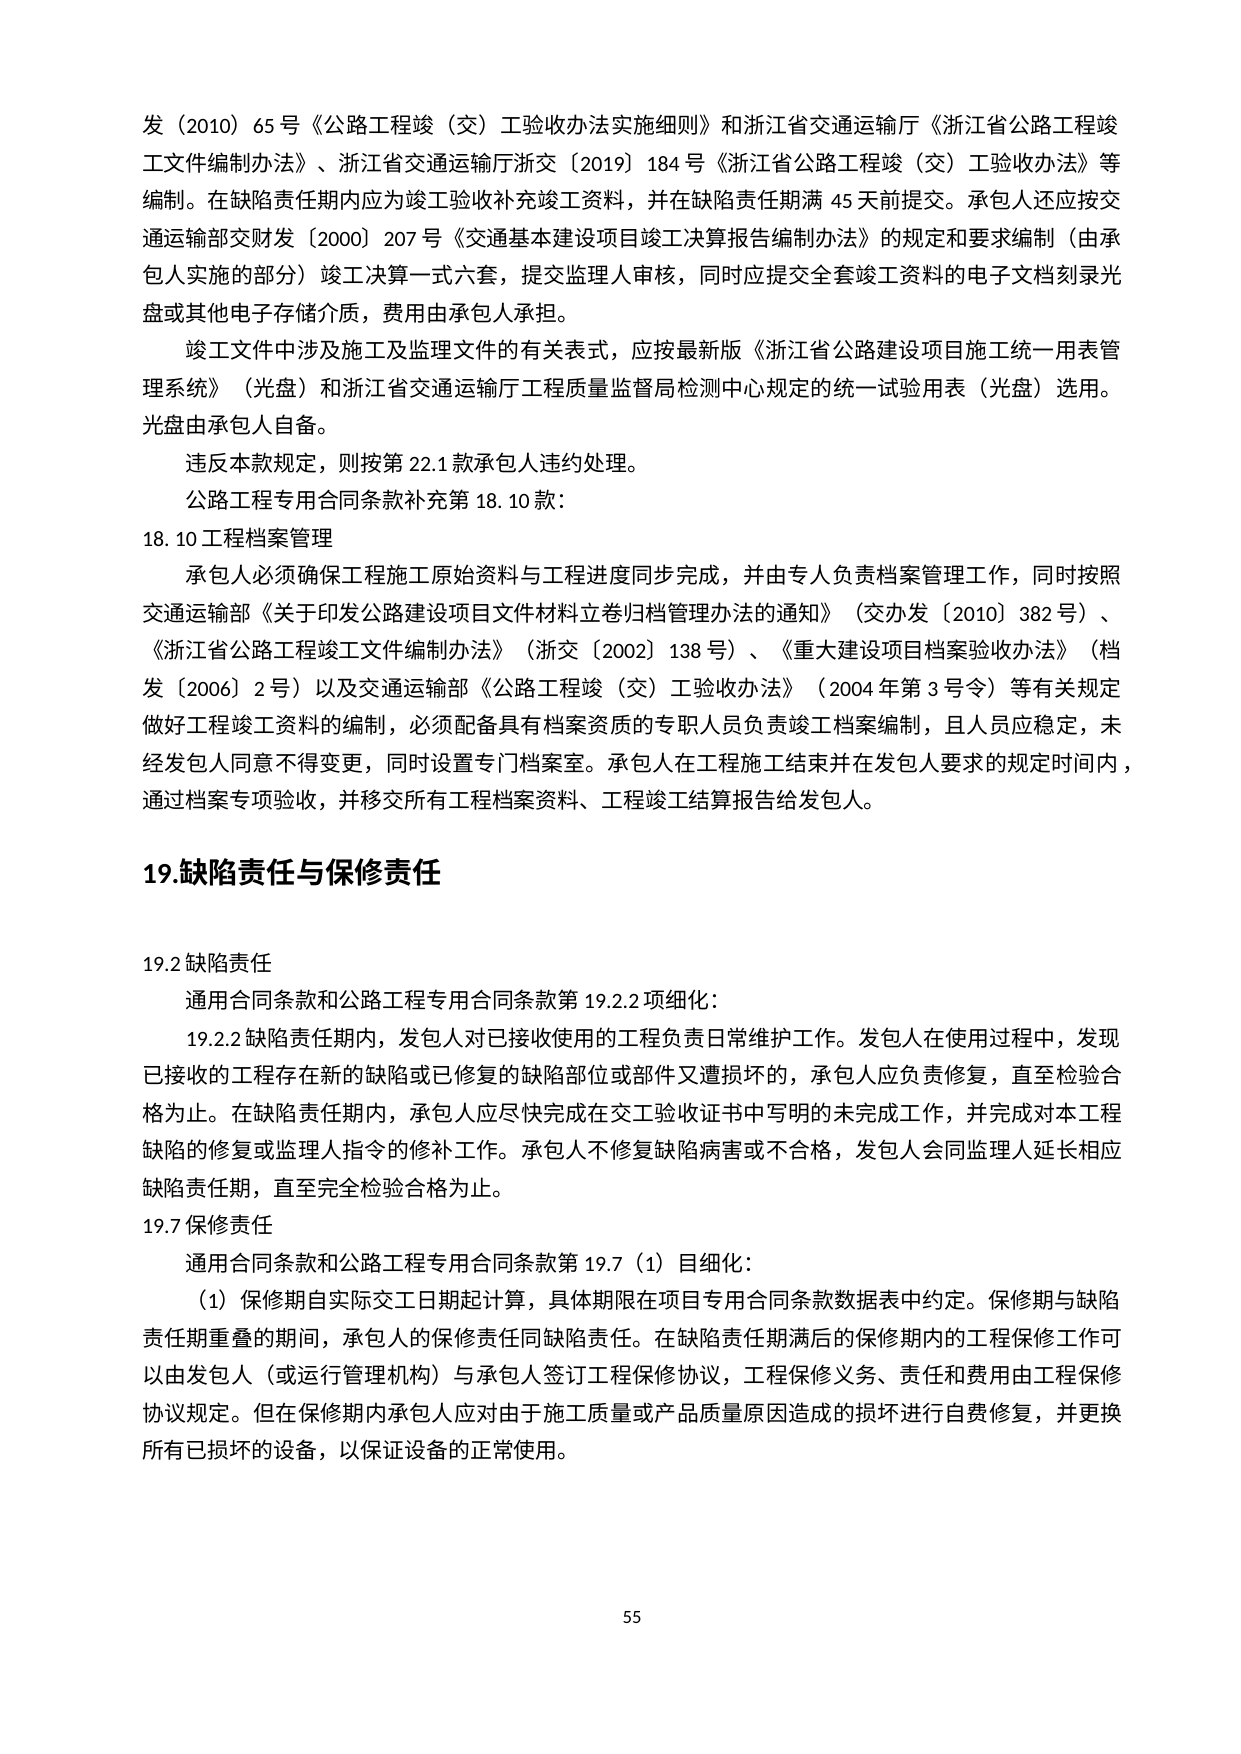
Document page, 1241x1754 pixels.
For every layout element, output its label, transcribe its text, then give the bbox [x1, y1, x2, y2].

subtitle 19.缺陷责任与保修责任 [142, 853, 1122, 891]
text 公路工程专用合同条款补充第 18. 10 款： [142, 478, 1122, 516]
text 通用合同条款和公路工程专用合同条款第19.2.2项细化： [142, 978, 1122, 1016]
subtitle 18. 10 工程档案管理 [142, 516, 1122, 553]
text 违反本款规定，则按第22.1款承包人违约处理。 [142, 441, 1122, 478]
text （1）保修期自实际交工日期起计算，具体期限在项目专用合同条款数据表中约定。保修期与缺陷责任期重叠的期间，承包人的保修责任同缺陷责任。在缺陷责任期满后的保修期内的工程保修工作可以由发包人（或运行管理机构）与承包人签订工程保修协议，工程保修义务、责任和费用由工程保修协议规定。但在保修期内承包人应对由于施工质量或产品质量原因造成的损坏进行自费修复，并更换所有已损坏的设备，以保证设备的正常使用。 [142, 1278, 1122, 1466]
text 19.2缺陷责任 [142, 941, 1122, 978]
text 通用合同条款和公路工程专用合同条款第19.7（1）目细化： [142, 1241, 1122, 1278]
subtitle 19.7 保修责任 [142, 1203, 1122, 1241]
text 承包人必须确保工程施工原始资料与工程进度同步完成，并由专人负责档案管理工作，同时按照交通运输部《关于印发公路建设项目文件材料立卷归档管理办法的通知》（交办发〔2010〕382号）、《浙江省公路工程竣工文件编制办法》（浙交〔2002〕138号）、《重大建设项目档案验收办法》（档发〔2006〕2号）以及交通运输部《公路工程竣（交）工验收办法》（2004年第3号令）等有关规定做好工程竣工资料的编制，必须配备具有档案资质的专职人员负责竣工档案编制，且人员应稳定，未经发包人同意不得变更，同时设置专门档案室。承包人在工程施工结束并在发包人要求的规定时间内，通过档案专项验收，并移交所有工程档案资料、工程竣工结算报告给发包人。 [142, 553, 1122, 816]
text 竣工文件中涉及施工及监理文件的有关表式，应按最新版《浙江省公路建设项目施工统一用表管理系统》（光盘）和浙江省交通运输厅工程质量监督局检测中心规定的统一试验用表（光盘）选用。光盘由承包人自备。 [142, 328, 1122, 441]
text 19.2.2缺陷责任期内，发包人对已接收使用的工程负责日常维护工作。发包人在使用过程中，发现已接收的工程存在新的缺陷或已修复的缺陷部位或部件又遭损坏的，承包人应负责修复，直至检验合格为止。在缺陷责任期内，承包人应尽快完成在交工验收证书中写明的未完成工作，并完成对本工程缺陷的修复或监理人指令的修补工作。承包人不修复缺陷病害或不合格，发包人会同监理人延长相应缺陷责任期，直至完全检验合格为止。 [142, 1016, 1122, 1203]
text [142, 103, 1122, 328]
